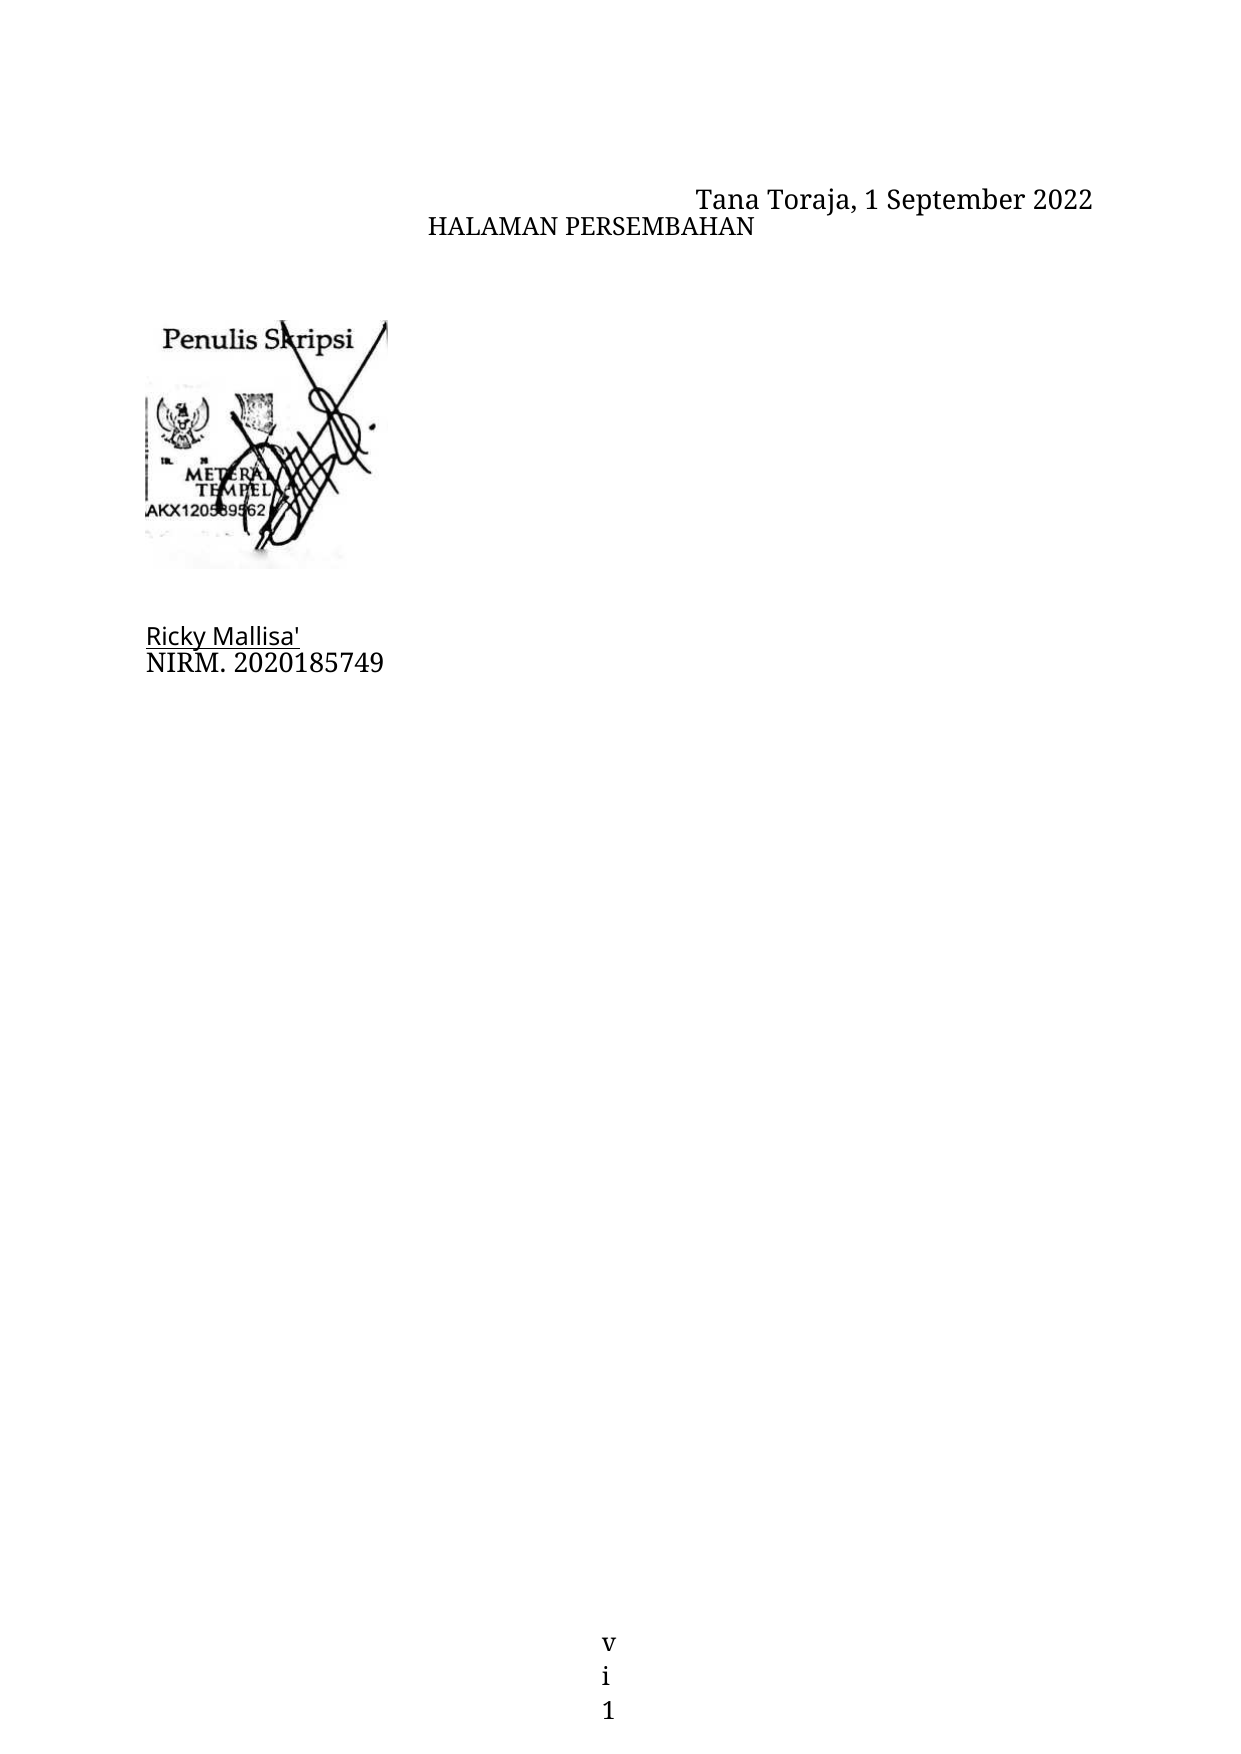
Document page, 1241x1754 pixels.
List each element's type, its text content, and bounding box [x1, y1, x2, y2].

picture [145, 320, 388, 569]
text Tana Toraja, 1 September 2022 [161, 188, 1093, 215]
